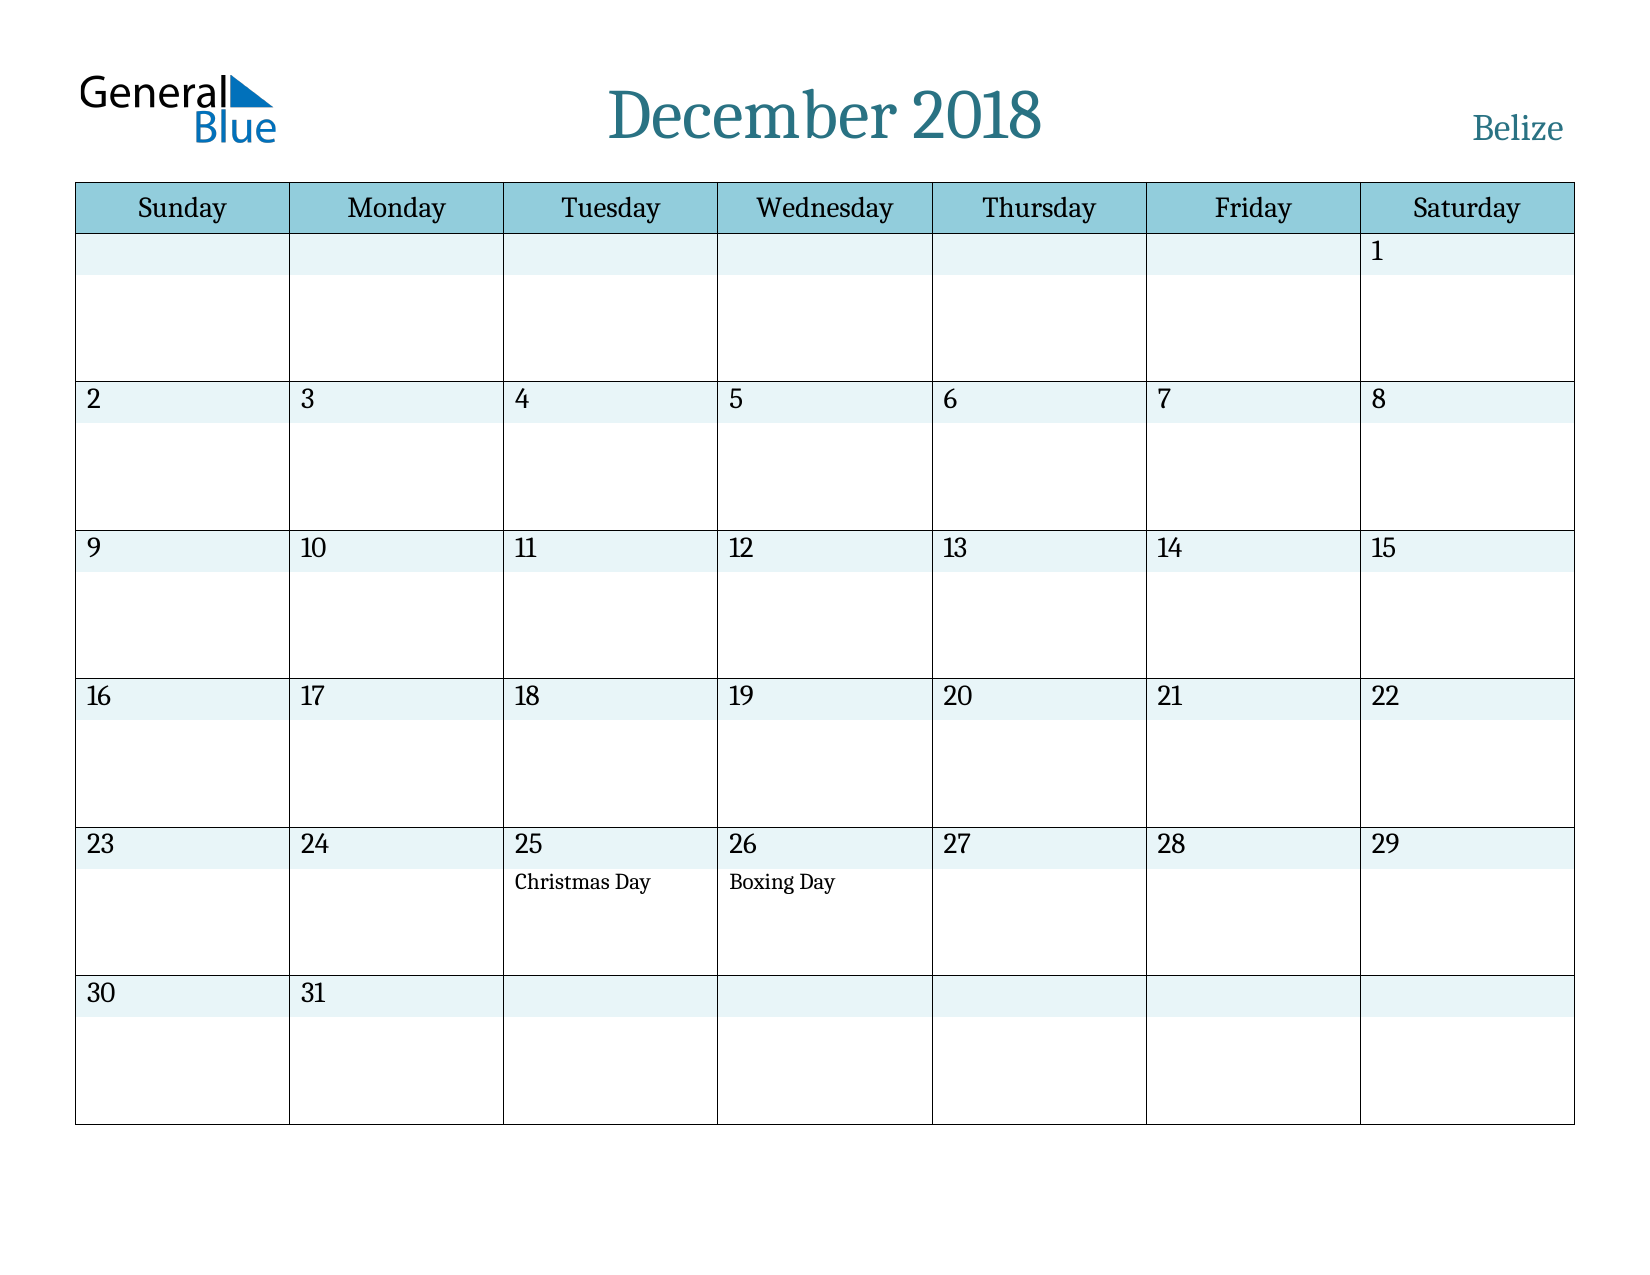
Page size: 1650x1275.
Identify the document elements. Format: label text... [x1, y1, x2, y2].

table_cell 25 [504, 828, 717, 869]
table_cell [933, 976, 1146, 1017]
table_cell [504, 423, 717, 530]
table_cell [1361, 423, 1574, 530]
table_cell [504, 234, 717, 275]
table_cell Tuesday [504, 183, 717, 233]
table_cell 15 [1361, 531, 1574, 572]
table_cell 7 [1147, 382, 1360, 423]
table_cell [718, 423, 932, 530]
table_cell 22 [1361, 679, 1574, 720]
table_cell [1147, 1017, 1360, 1123]
table_cell [933, 1017, 1146, 1123]
table_cell [718, 572, 932, 678]
table_cell [1147, 275, 1360, 381]
table_cell Sunday [76, 183, 289, 233]
table_cell [933, 572, 1146, 678]
table_cell [290, 1017, 503, 1123]
table_cell [1147, 976, 1360, 1017]
table_header Belize [1146, 75, 1574, 182]
table_cell [504, 720, 717, 827]
table_cell [718, 976, 932, 1017]
table_cell [1147, 234, 1360, 275]
table_header December 2018 [504, 75, 1146, 182]
table_cell Thursday [933, 183, 1146, 233]
table_cell 17 [290, 679, 503, 720]
table_cell [290, 275, 503, 381]
table_cell 1 [1361, 234, 1574, 275]
table_cell [1361, 976, 1574, 1017]
table_header [76, 75, 503, 182]
table_cell Christmas Day [504, 869, 717, 975]
table_cell 9 [76, 531, 289, 572]
table_cell [718, 234, 932, 275]
table_cell [1147, 720, 1360, 827]
table_cell 16 [76, 679, 289, 720]
table_cell [504, 976, 717, 1017]
table_cell Wednesday [718, 183, 932, 233]
table_cell [504, 1017, 717, 1123]
table_cell [76, 1017, 289, 1123]
table_cell 4 [504, 382, 717, 423]
table_cell [76, 423, 289, 530]
table_cell [76, 572, 289, 678]
table_cell [933, 423, 1146, 530]
table_cell [1361, 572, 1574, 678]
table_cell 3 [290, 382, 503, 423]
table_cell [76, 275, 289, 381]
table_cell 12 [718, 531, 932, 572]
table_cell [290, 572, 503, 678]
table_cell 19 [718, 679, 932, 720]
table_cell [1147, 869, 1360, 975]
table_cell [1147, 423, 1360, 530]
table_cell 24 [290, 828, 503, 869]
table_cell 27 [933, 828, 1146, 869]
table_cell [933, 275, 1146, 381]
table_cell 28 [1147, 828, 1360, 869]
table_cell [933, 869, 1146, 975]
table_cell [718, 720, 932, 827]
table_cell 23 [76, 828, 289, 869]
table_cell [290, 234, 503, 275]
table_cell 31 [290, 976, 503, 1017]
table_cell [1361, 720, 1574, 827]
table_cell Friday [1147, 183, 1360, 233]
table_cell 29 [1361, 828, 1574, 869]
table_cell 21 [1147, 679, 1360, 720]
table_cell [1361, 869, 1574, 975]
table_cell Saturday [1361, 183, 1574, 233]
table_cell 14 [1147, 531, 1360, 572]
table_cell 26 [718, 828, 932, 869]
table_cell 6 [933, 382, 1146, 423]
table_cell 30 [76, 976, 289, 1017]
table_cell [1147, 572, 1360, 678]
table_cell 8 [1361, 382, 1574, 423]
table_cell 5 [718, 382, 932, 423]
table_cell [504, 275, 717, 381]
table_cell 2 [76, 382, 289, 423]
table_cell 11 [504, 531, 717, 572]
table_cell [1361, 1017, 1574, 1123]
table_cell [290, 869, 503, 975]
table_cell Monday [290, 183, 503, 233]
table_cell [76, 720, 289, 827]
table_cell [933, 234, 1146, 275]
table_cell [933, 720, 1146, 827]
table_cell [76, 869, 289, 975]
table_cell 13 [933, 531, 1146, 572]
table_cell [76, 234, 289, 275]
picture [80, 75, 276, 143]
table_cell [1361, 275, 1574, 381]
table_cell 18 [504, 679, 717, 720]
table_cell [504, 572, 717, 678]
table_cell [718, 1017, 932, 1123]
table_cell 20 [933, 679, 1146, 720]
table_cell [290, 423, 503, 530]
table_cell Boxing Day [718, 869, 932, 975]
table_cell [718, 275, 932, 381]
table_cell [290, 720, 503, 827]
table_cell 10 [290, 531, 503, 572]
